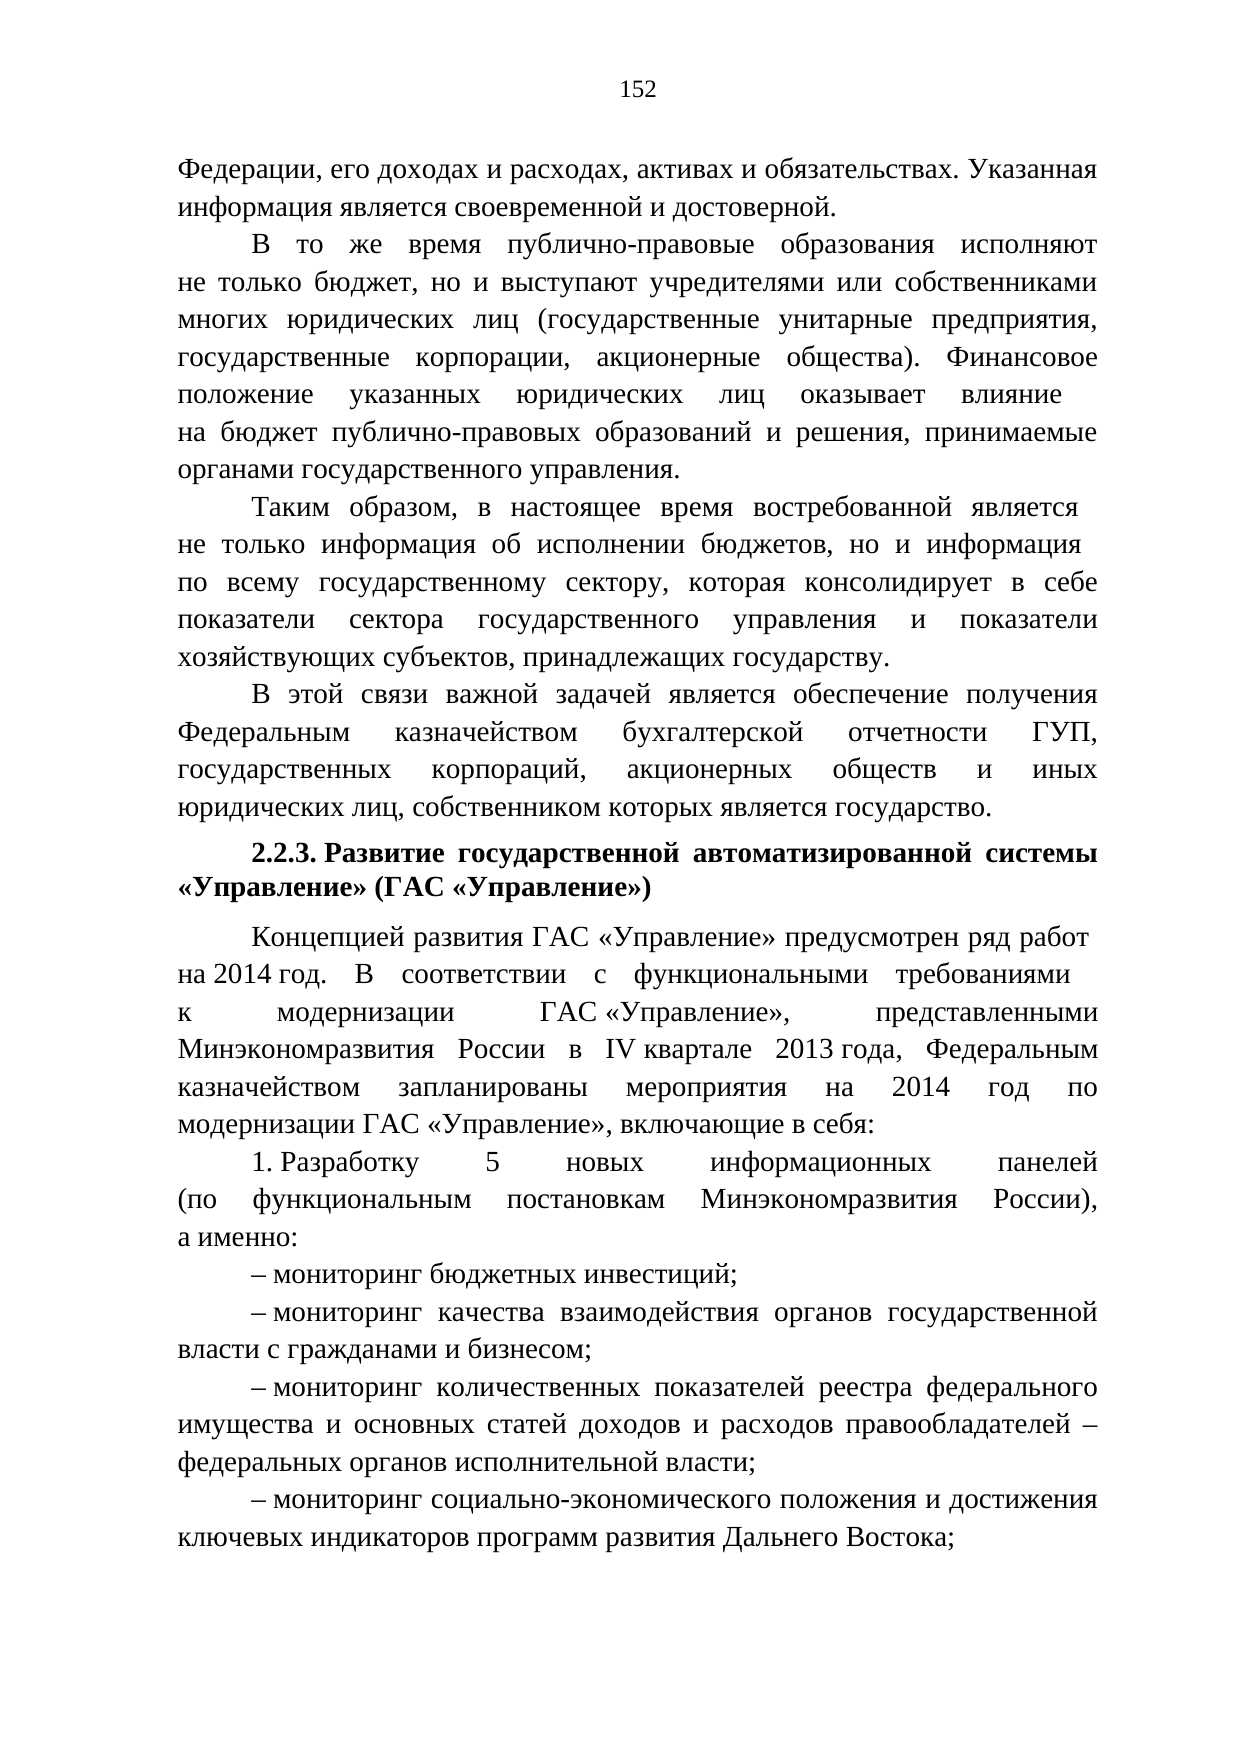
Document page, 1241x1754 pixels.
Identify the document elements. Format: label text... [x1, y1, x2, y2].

list – мониторинг бюджетных инвестиций; [177, 1252, 1098, 1290]
text Концепцией развития ГАС «Управление» предусмотрен ряд работ на 2014 год. В соответствии с функциональными требованиями к модернизации ГАС «Управление», представленными Минэкономразвития России в IV квартале 2013 года, Федеральным казначейством запланированы мероприятия на 2014 год по модернизации ГАС «Управление», включающие в себя: [177, 915, 1098, 1140]
list – мониторинг социально-экономического положения и достижения ключевых индикаторов программ развития Дальнего Востока; [177, 1477, 1098, 1552]
text Таким образом, в настоящее время востребованной является не только информация об исполнении бюджетов, но и информация по всему государственному сектору, которая консолидирует в себе показатели сектора государственного управления и показатели хозяйствующих субъектов, принадлежащих государству. [177, 485, 1098, 673]
list – мониторинг качества взаимодействия органов государственной власти с гражданами и бизнесом; [177, 1290, 1098, 1365]
list – мониторинг количественных показателей реестра федерального имущества и основных статей доходов и расходов правообладателей – федеральных органов исполнительной власти; [177, 1365, 1098, 1477]
text В этой связи важной задачей является обеспечение получения Федеральным казначейством бухгалтерской отчетности ГУП, государственных корпораций, акционерных обществ и иных юридических лиц, собственником которых является государство. [177, 673, 1098, 823]
text В то же время публично-правовые образования исполняют не только бюджет, но и выступают учредителями или собственниками многих юридических лиц (государственные унитарные предприятия, государственные корпорации, акционерные общества). Финансовое положение указанных юридических лиц оказывает влияние на бюджет публично-правовых образований и решения, принимаемые органами государственного управления. [177, 223, 1098, 485]
text 2.2.3. Развитие государственной автоматизированной системы «Управление» (ГАС «Управление») [177, 835, 1098, 902]
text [177, 148, 1098, 223]
text 1. Разработку 5 новых информационных панелей (по функциональным постановкам Минэкономразвития России), а именно: [177, 1140, 1098, 1252]
